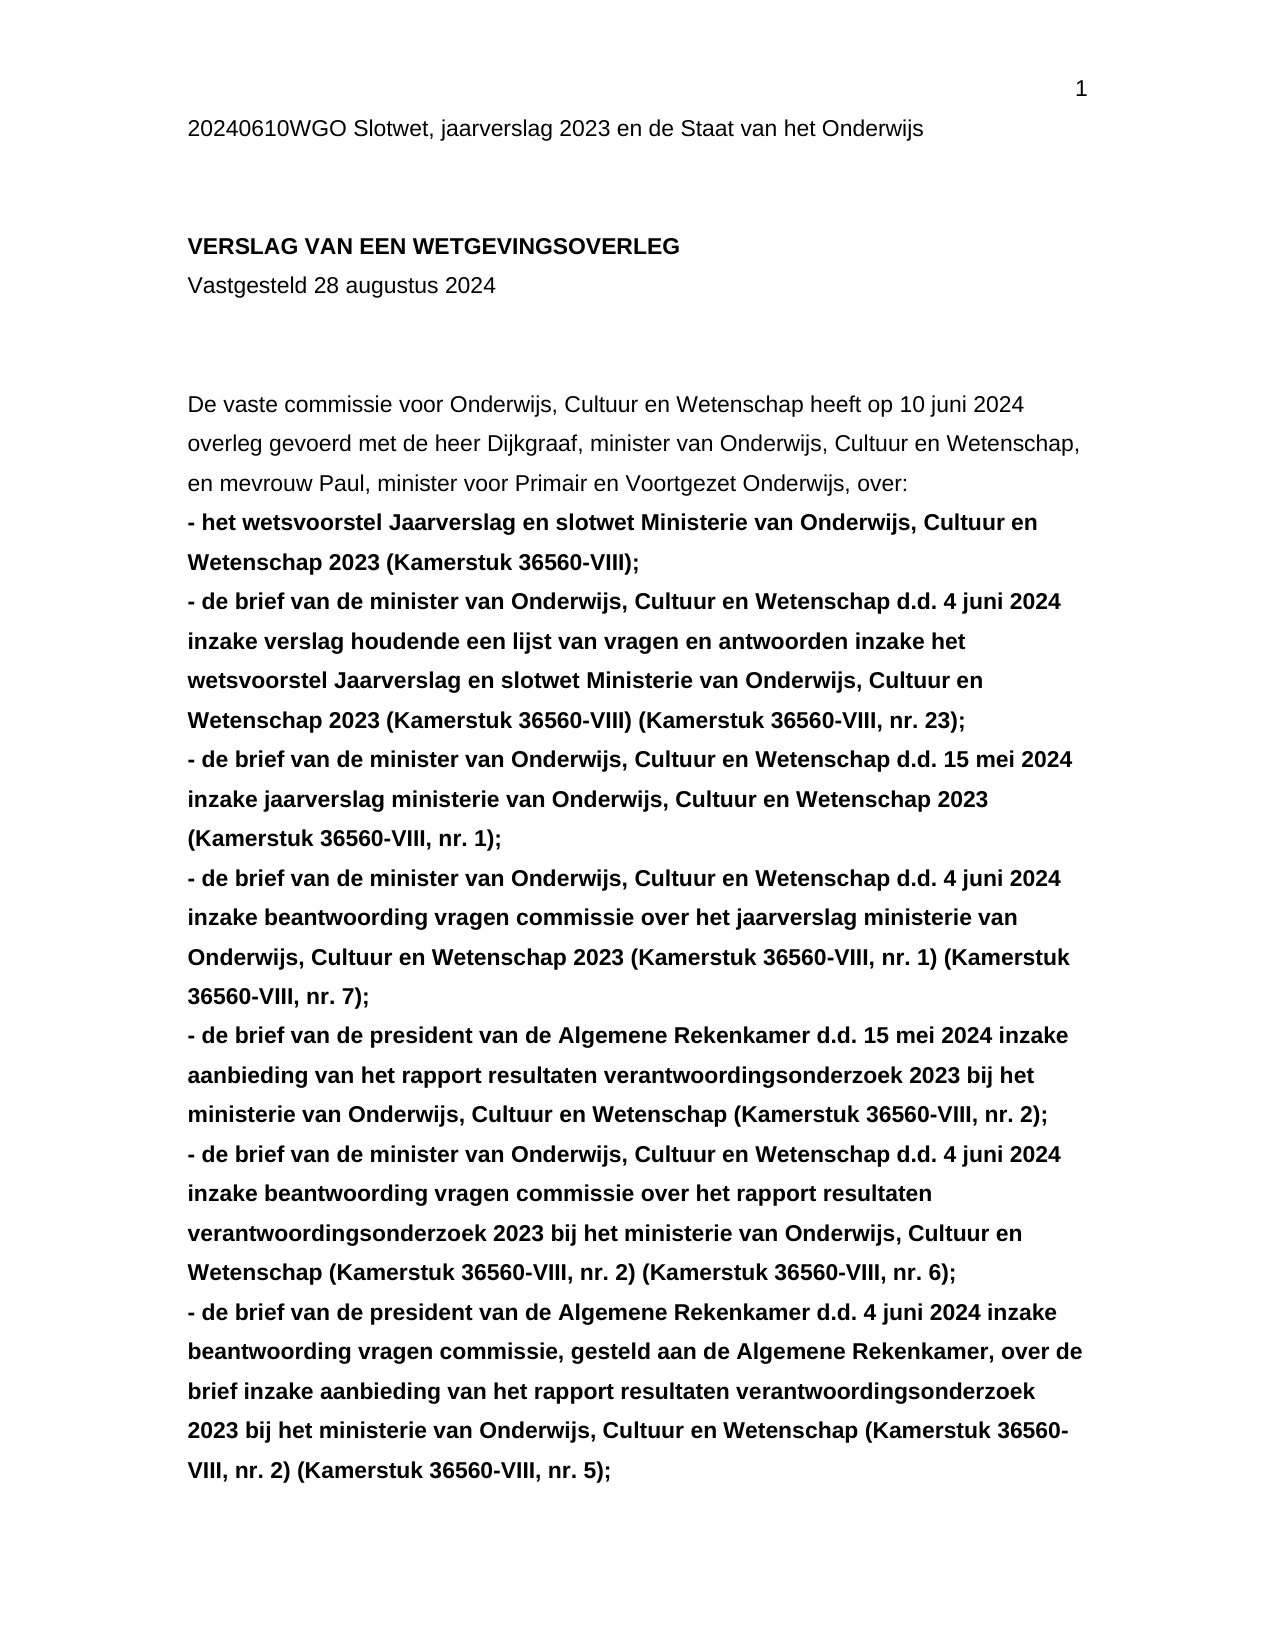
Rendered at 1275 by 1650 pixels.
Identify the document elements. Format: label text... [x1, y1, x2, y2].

text VERSLAG VAN EEN WETGEVINGSOVERLEG [187, 233, 1087, 259]
text - de brief van de president van de Algemene Rekenkamer d.d. 4 juni 2024 inzake beantwoording vragen commissie, gesteld aan de Algemene Rekenkamer, over de brief inzake aanbieding van het rapport resultaten verantwoordingsonderzoek 2023 bij het ministerie van Onderwijs, Cultuur en Wetenschap (Kamerstuk 36560-VIII, nr. 2) (Kamerstuk 36560-VIII, nr. 5); [187, 1299, 1087, 1483]
text - de brief van de minister van Onderwijs, Cultuur en Wetenschap d.d. 4 juni 2024 inzake verslag houdende een lijst van vragen en antwoorden inzake het wetsvoorstel Jaarverslag en slotwet Ministerie van Onderwijs, Cultuur en Wetenschap 2023 (Kamerstuk 36560-VIII) (Kamerstuk 36560-VIII, nr. 23); [187, 588, 1087, 733]
text - het wetsvoorstel Jaarverslag en slotwet Ministerie van Onderwijs, Cultuur en Wetenschap 2023 (Kamerstuk 36560-VIII); [187, 509, 1087, 575]
text - de brief van de minister van Onderwijs, Cultuur en Wetenschap d.d. 4 juni 2024 inzake beantwoording vragen commissie over het rapport resultaten verantwoordingsonderzoek 2023 bij het ministerie van Onderwijs, Cultuur en Wetenschap (Kamerstuk 36560-VIII, nr. 2) (Kamerstuk 36560-VIII, nr. 6); [187, 1141, 1087, 1286]
text Vastgesteld 28 augustus 2024 [187, 272, 1087, 299]
text De vaste commissie voor Onderwijs, Cultuur en Wetenschap heeft op 10 juni 2024 overleg gevoerd met de heer Dijkgraaf, minister van Onderwijs, Cultuur en Wetenschap, en mevrouw Paul, minister voor Primair en Voortgezet Onderwijs, over: [187, 391, 1087, 496]
text - de brief van de minister van Onderwijs, Cultuur en Wetenschap d.d. 15 mei 2024 inzake jaarverslag ministerie van Onderwijs, Cultuur en Wetenschap 2023 (Kamerstuk 36560-VIII, nr. 1); [187, 746, 1087, 851]
text - de brief van de minister van Onderwijs, Cultuur en Wetenschap d.d. 4 juni 2024 inzake beantwoording vragen commissie over het jaarverslag ministerie van Onderwijs, Cultuur en Wetenschap 2023 (Kamerstuk 36560-VIII, nr. 1) (Kamerstuk 36560-VIII, nr. 7); [187, 864, 1087, 1009]
text - de brief van de president van de Algemene Rekenkamer d.d. 15 mei 2024 inzake aanbieding van het rapport resultaten verantwoordingsonderzoek 2023 bij het ministerie van Onderwijs, Cultuur en Wetenschap (Kamerstuk 36560-VIII, nr. 2); [187, 1022, 1087, 1128]
